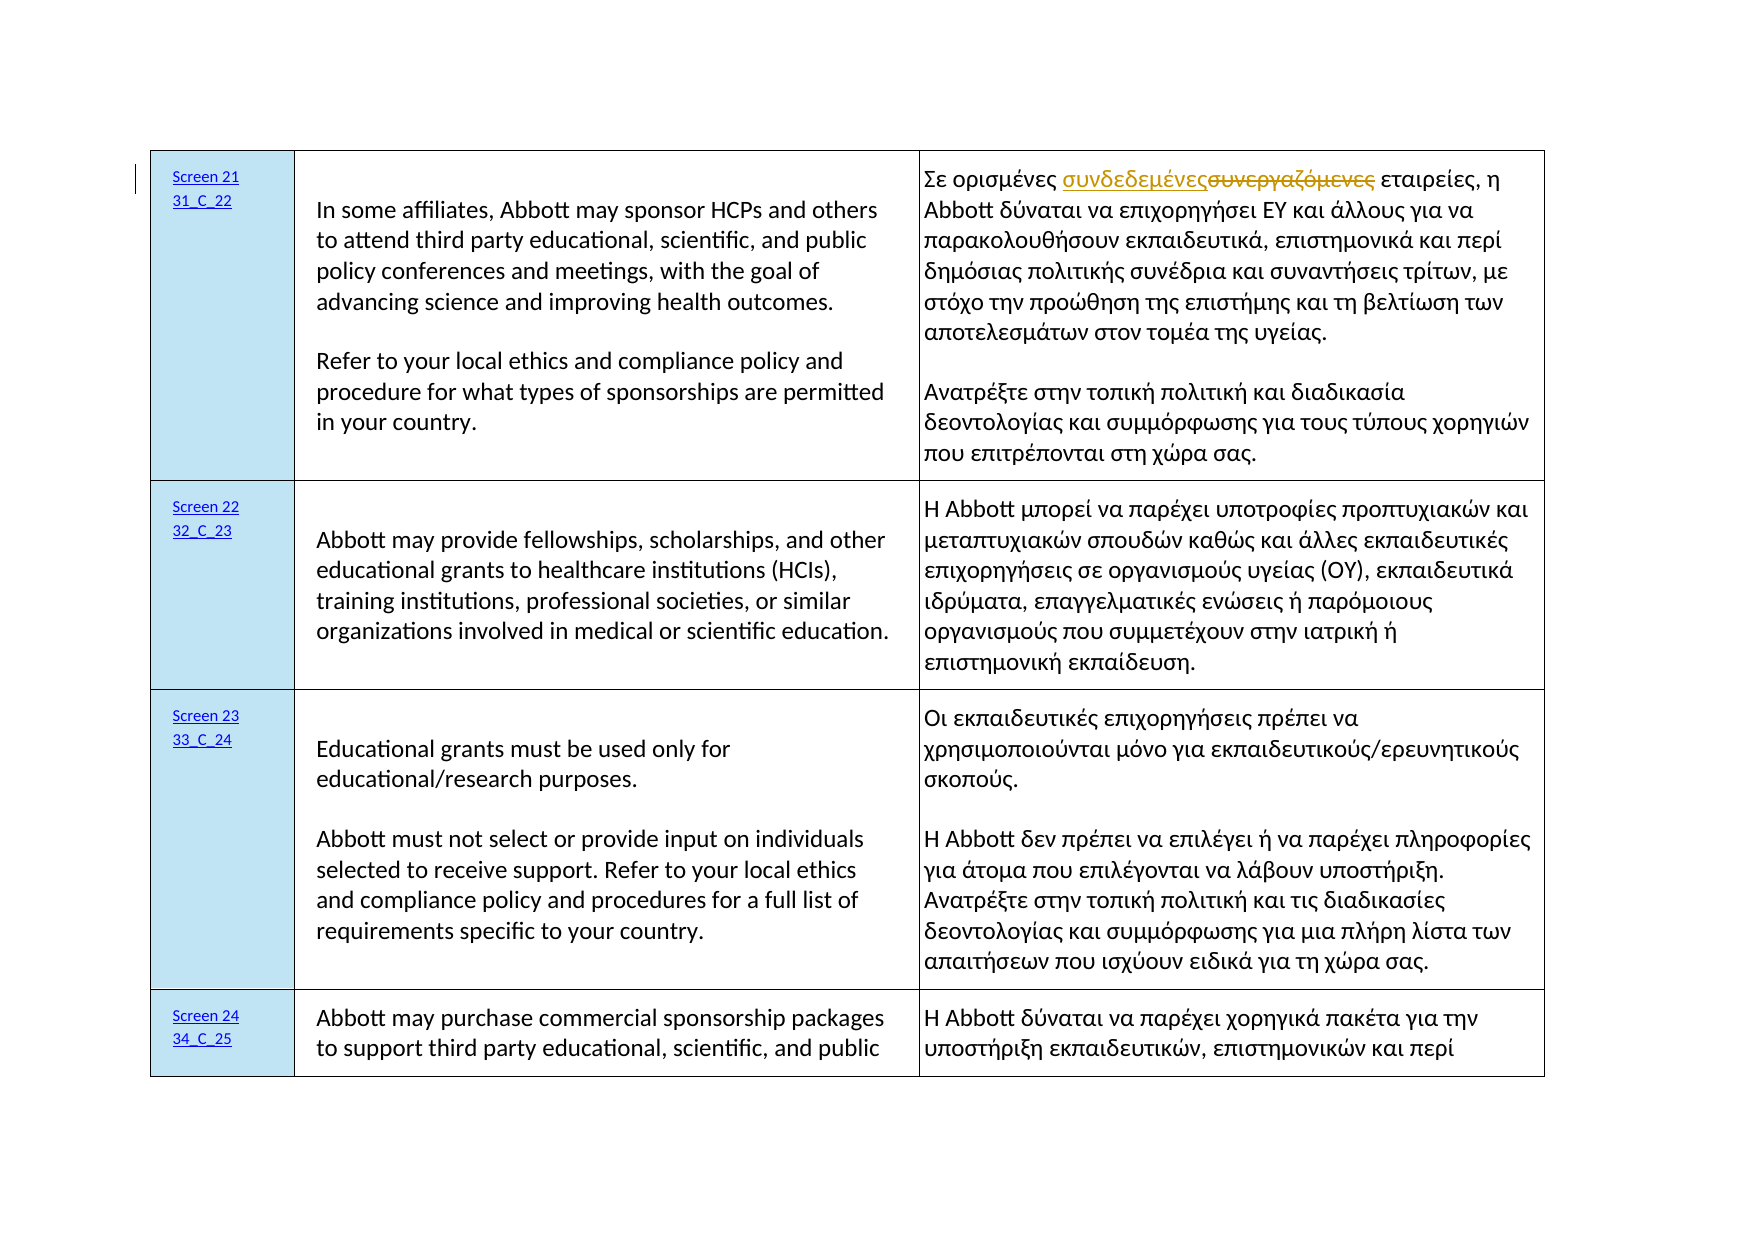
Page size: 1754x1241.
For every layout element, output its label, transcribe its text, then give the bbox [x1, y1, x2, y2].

table_cell Screen 22 32_C_23 [151, 481, 294, 689]
table_cell Οι εκπαιδευτικές επιχορηγήσεις πρέπει να χρησιμοποιούνται μόνο για εκπαιδευτικούς/ερευνητικούς σκοπούς. Η Abbott δεν πρέπει να επιλέγει ή να παρέχει πληροφορίες για άτομα που επιλέγονται να λάβουν υποστήριξη. Ανατρέξτε στην τοπική πολιτική και τις διαδικασίες δεοντολογίας και συμμόρφωσης για μια πλήρη λίστα των απαιτήσεων που ισχύουν ειδικά για τη χώρα σας. [920, 690, 1544, 988]
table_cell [920, 990, 1544, 1076]
table_cell Screen 23 33_C_24 [151, 690, 294, 988]
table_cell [295, 990, 919, 1076]
table_cell Η Abbott μπορεί να παρέχει υποτροφίες προπτυχιακών και μεταπτυχιακών σπουδών καθώς και άλλες εκπαιδευτικές επιχορηγήσεις σε οργανισμούς υγείας (ΟΥ), εκπαιδευτικά ιδρύματα, επαγγελματικές ενώσεις ή παρόμοιους οργανισμούς που συμμετέχουν στην ιατρική ή επιστημονική εκπαίδευση. [920, 481, 1544, 689]
table_cell Screen 24 34_C_25 [151, 990, 294, 1076]
table_cell In some affiliates, Abbott may sponsor HCPs and others to attend third party educational, scientific, and public policy conferences and meetings, with the goal of advancing science and improving health outcomes. Refer to your local ethics and compliance policy and procedure for what types of sponsorships are permitted in your country. [295, 151, 919, 480]
table_cell Educational grants must be used only for educational/research purposes. Abbott must not select or provide input on individuals selected to receive support. Refer to your local ethics and compliance policy and procedures for a full list of requirements specific to your country. [295, 690, 919, 988]
table_cell Screen 21 31_C_22 [151, 151, 294, 480]
table_cell Σε ορισμένες εταιρείες, η Abbott δύναται να επιχορηγήσει ΕΥ και άλλους για να παρακολουθήσουν εκπαιδευτικά, επιστημονικά και περί δημόσιας πολιτικής συνέδρια και συναντήσεις τρίτων, με στόχο την προώθηση της επιστήμης και τη βελτίωση των αποτελεσμάτων στον τομέα της υγείας. Ανατρέξτε στην τοπική πολιτική και διαδικασία δεοντολογίας και συμμόρφωσης για τους τύπους χορηγιών που επιτρέπονται στη χώρα σας. [920, 151, 1544, 480]
table_cell Abbott may provide fellowships, scholarships, and other educational grants to healthcare institutions (HCIs), training institutions, professional societies, or similar organizations involved in medical or scientific education. [295, 481, 919, 689]
